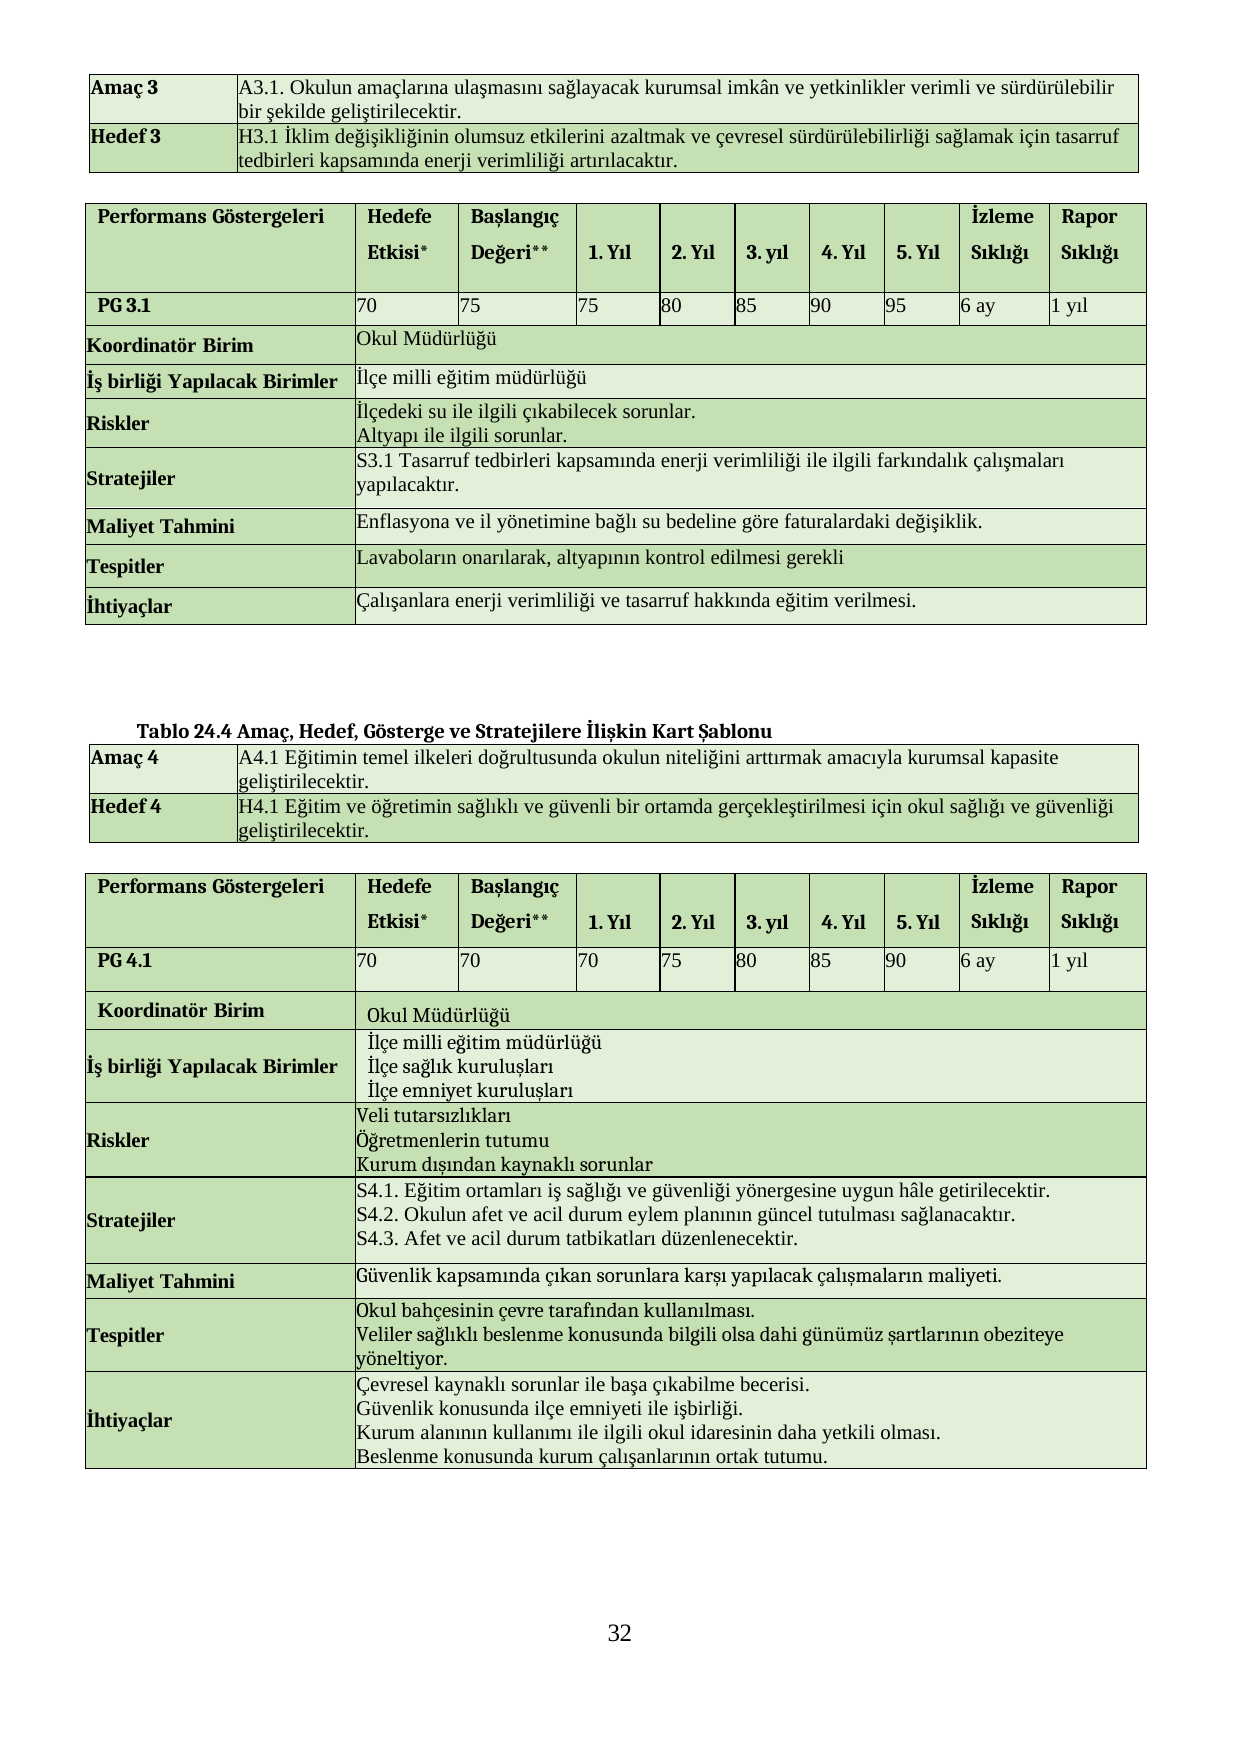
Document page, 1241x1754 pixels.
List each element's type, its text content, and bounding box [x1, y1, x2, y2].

table_cell Veli tutarsızlıkları Öğretmenlerin tutumu Kurum dışından kaynaklı sorunlar [356, 1103, 1146, 1176]
table_cell 85 [736, 293, 809, 325]
table_header İzleme Sıklığı [960, 874, 1049, 947]
table_cell 90 [810, 293, 884, 325]
text Tablo 24.4 Amaç, Hedef, Gösterge ve Stratejilere İlişkin Kart Şablonu [137, 720, 1198, 744]
table_cell 70 [356, 948, 458, 991]
table_cell Maliyet Tahmini [86, 509, 355, 544]
table_cell Riskler [86, 399, 355, 447]
table_cell Maliyet Tahmini [86, 1264, 355, 1298]
table_header İzleme Sıklığı [960, 204, 1049, 292]
table_cell Güvenlik kapsamında çıkan sorunlara karşı yapılacak çalışmaların maliyeti. [356, 1264, 1146, 1298]
table_header 2. Yıl [661, 874, 734, 947]
table_header A4.1 Eğitimin temel ilkeleri doğrultusunda okulun niteliğini arttırmak amacıyla kurumsal kapasite geliştirilecektir. [238, 745, 1138, 793]
table_cell İlçedeki su ile ilgili çıkabilecek sorunlar. Altyapı ile ilgili sorunlar. [356, 399, 1146, 447]
table_cell S4.1. Eğitim ortamları iş sağlığı ve güvenliği yönergesine uygun hâle getirilecektir. S4.2. Okulun afet ve acil durum eylem planının güncel tutulması sağlanacaktır. S4.3. Afet ve acil durum tatbikatları düzenlenecektir. [356, 1178, 1146, 1263]
table_header Başlangıç Değeri** [459, 204, 576, 292]
table_cell H3.1 İklim değişikliğinin olumsuz etkilerini azaltmak ve çevresel sürdürülebilirliği sağlamak için tasarruf tedbirleri kapsamında enerji verimliliği artırılacaktır. [238, 124, 1138, 172]
table_cell Koordinatör Birim [86, 992, 355, 1029]
table_cell 70 [577, 948, 659, 991]
table_cell 75 [577, 293, 659, 325]
table_cell İlçe milli eğitim müdürlüğü [356, 365, 1146, 398]
table_header Başlangıç Değeri** [459, 874, 576, 947]
table_cell Tespitler [86, 1299, 355, 1371]
table_cell Hedef 4 [90, 794, 237, 842]
table_cell 70 [356, 293, 458, 325]
table_cell Tespitler [86, 545, 355, 587]
table_header 2. Yıl [661, 204, 734, 292]
table_cell Enflasyona ve il yönetimine bağlı su bedeline göre faturalardaki değişiklik. [356, 509, 1146, 544]
table_header A3.1. Okulun amaçlarına ulaşmasını sağlayacak kurumsal imkân ve yetkinlikler verimli ve sürdürülebilir bir şekilde geliştirilecektir. [238, 75, 1138, 123]
table_cell Koordinatör Birim [86, 326, 355, 364]
table_cell İş birliği Yapılacak Birimler [86, 365, 355, 398]
table_cell 6 ay [960, 948, 1049, 991]
table_cell Stratejiler [86, 1178, 355, 1263]
table_header Hedefe Etkisi* [356, 204, 458, 292]
table_cell 85 [810, 948, 884, 991]
table_cell Hedef 3 [90, 124, 237, 172]
table_cell 90 [885, 948, 959, 991]
table_cell 75 [661, 948, 734, 991]
table_header 5. Yıl [885, 204, 959, 292]
table_cell İhtiyaçlar [86, 588, 355, 624]
table_cell İhtiyaçlar [86, 1372, 355, 1468]
table_cell 1 yıl [1050, 293, 1146, 325]
table_cell H4.1 Eğitim ve öğretimin sağlıklı ve güvenli bir ortamda gerçekleştirilmesi için okul sağlığı ve güvenliği geliştirilecektir. [238, 794, 1138, 842]
table_cell 70 [459, 948, 576, 991]
table_header Rapor Sıklığı [1050, 204, 1146, 292]
table_cell PG 4.1 [86, 948, 355, 991]
table_cell Stratejiler [86, 448, 355, 507]
table_cell Okul bahçesinin çevre tarafından kullanılması. Veliler sağlıklı beslenme konusunda bilgili olsa dahi günümüz şartlarının obeziteye yöneltiyor. [356, 1299, 1146, 1371]
table_cell Okul Müdürlüğü [356, 326, 1146, 364]
table_cell Çalışanlara enerji verimliliği ve tasarruf hakkında eğitim verilmesi. [356, 588, 1146, 624]
table_cell Riskler [86, 1103, 355, 1176]
table_header 3. yıl [736, 204, 809, 292]
table_header 3. yıl [736, 874, 809, 947]
table_cell 75 [459, 293, 576, 325]
table_header Amaç 4 [90, 745, 237, 793]
table_cell Lavaboların onarılarak, altyapının kontrol edilmesi gerekli [356, 545, 1146, 587]
table_header Performans Göstergeleri [86, 874, 355, 947]
table_cell 80 [736, 948, 809, 991]
table_header Hedefe Etkisi* [356, 874, 458, 947]
table_header 4. Yıl [810, 204, 884, 292]
table_header 4. Yıl [810, 874, 884, 947]
table_cell Çevresel kaynaklı sorunlar ile başa çıkabilme becerisi. Güvenlik konusunda ilçe emniyeti ile işbirliği. Kurum alanının kullanımı ile ilgili okul idaresinin daha yetkili olması. Beslenme konusunda kurum çalışanlarının ortak tutumu. [356, 1372, 1146, 1468]
table_header 1. Yıl [577, 204, 659, 292]
table_header Performans Göstergeleri [86, 204, 355, 292]
table_header 1. Yıl [577, 874, 659, 947]
table_cell İş birliği Yapılacak Birimler [86, 1030, 355, 1102]
table_header Amaç 3 [90, 75, 237, 123]
table_header Rapor Sıklığı [1050, 874, 1146, 947]
table_cell PG 3.1 [86, 293, 355, 325]
table_cell 95 [885, 293, 959, 325]
table_cell S3.1 Tasarruf tedbirleri kapsamında enerji verimliliği ile ilgili farkındalık çalışmaları yapılacaktır. [356, 448, 1146, 507]
table_cell 1 yıl [1050, 948, 1146, 991]
table_cell 80 [661, 293, 734, 325]
table_header 5. Yıl [885, 874, 959, 947]
table_cell İlçe milli eğitim müdürlüğü İlçe sağlık kuruluşları İlçe emniyet kuruluşları [356, 1030, 1146, 1102]
table_cell 6 ay [960, 293, 1049, 325]
table_cell Okul Müdürlüğü [356, 992, 1146, 1029]
